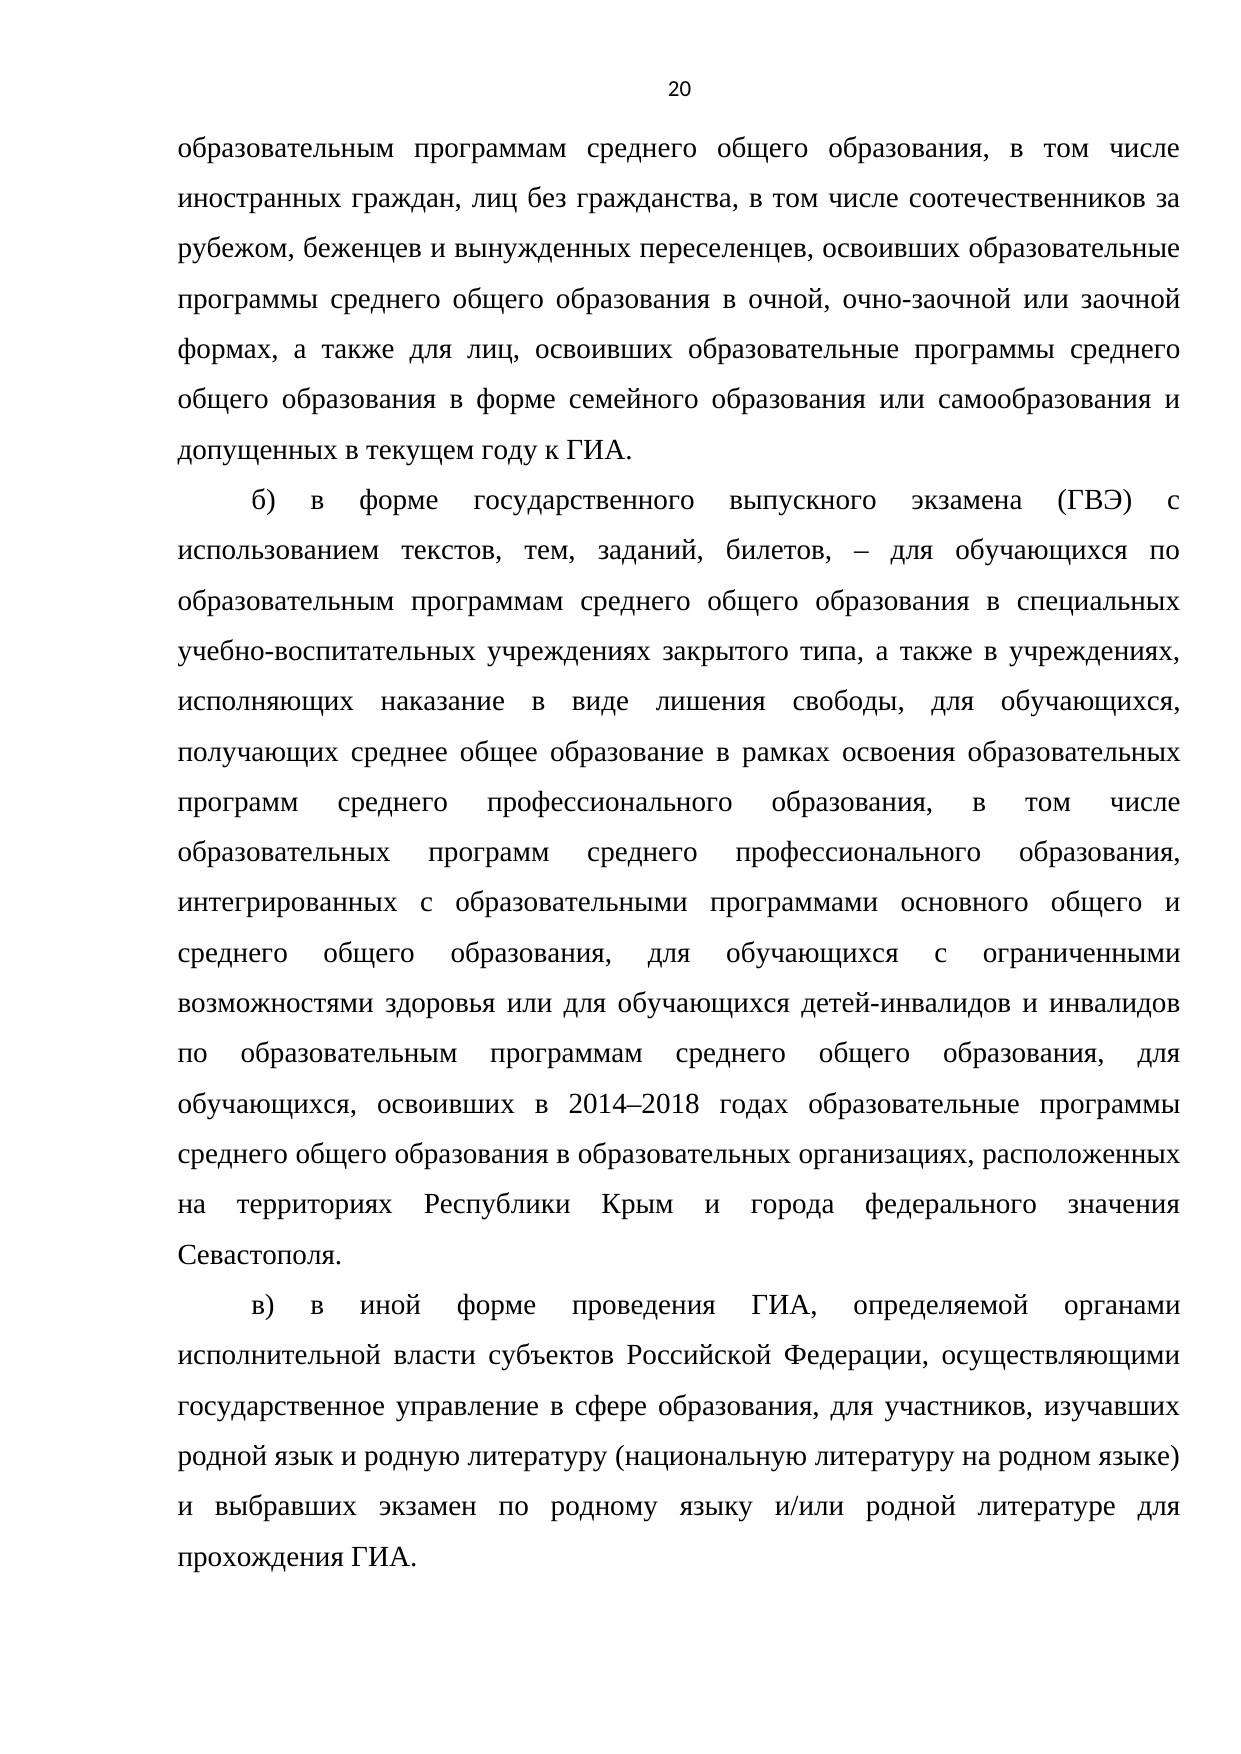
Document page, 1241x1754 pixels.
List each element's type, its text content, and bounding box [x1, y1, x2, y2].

text б) в форме государственного выпускного экзамена (ГВЭ) с использованием текстов, тем, заданий, билетов, – для обучающихся по образовательным программам среднего общего образования в специальных учебно-воспитательных учреждениях закрытого типа, а также в учреждениях, исполняющих наказание в виде лишения свободы, для обучающихся, получающих среднее общее образование в рамках освоения образовательных программ среднего профессионального образования, в том числе образовательных программ среднего профессионального образования, интегрированных с образовательными программами основного общего и среднего общего образования, для обучающихся с ограниченными возможностями здоровья или для обучающихся детей-инвалидов и инвалидов по образовательным программам среднего общего образования, для обучающихся, освоивших в 2014–2018 годах образовательные программы среднего общего образования в образовательных организациях, расположенных на территориях Республики Крым и города федерального значения Севастополя. [177, 482, 1181, 1270]
text в) в иной форме проведения ГИА, определяемой органами исполнительной власти субъектов Российской Федерации, осуществляющими государственное управление в сфере образования, для участников, изучавших родной язык и родную литературу (национальную литературу на родном языке) и выбравших экзамен по родному языку и/или родной литературе для прохождения ГИА. [177, 1287, 1181, 1572]
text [177, 130, 1181, 465]
